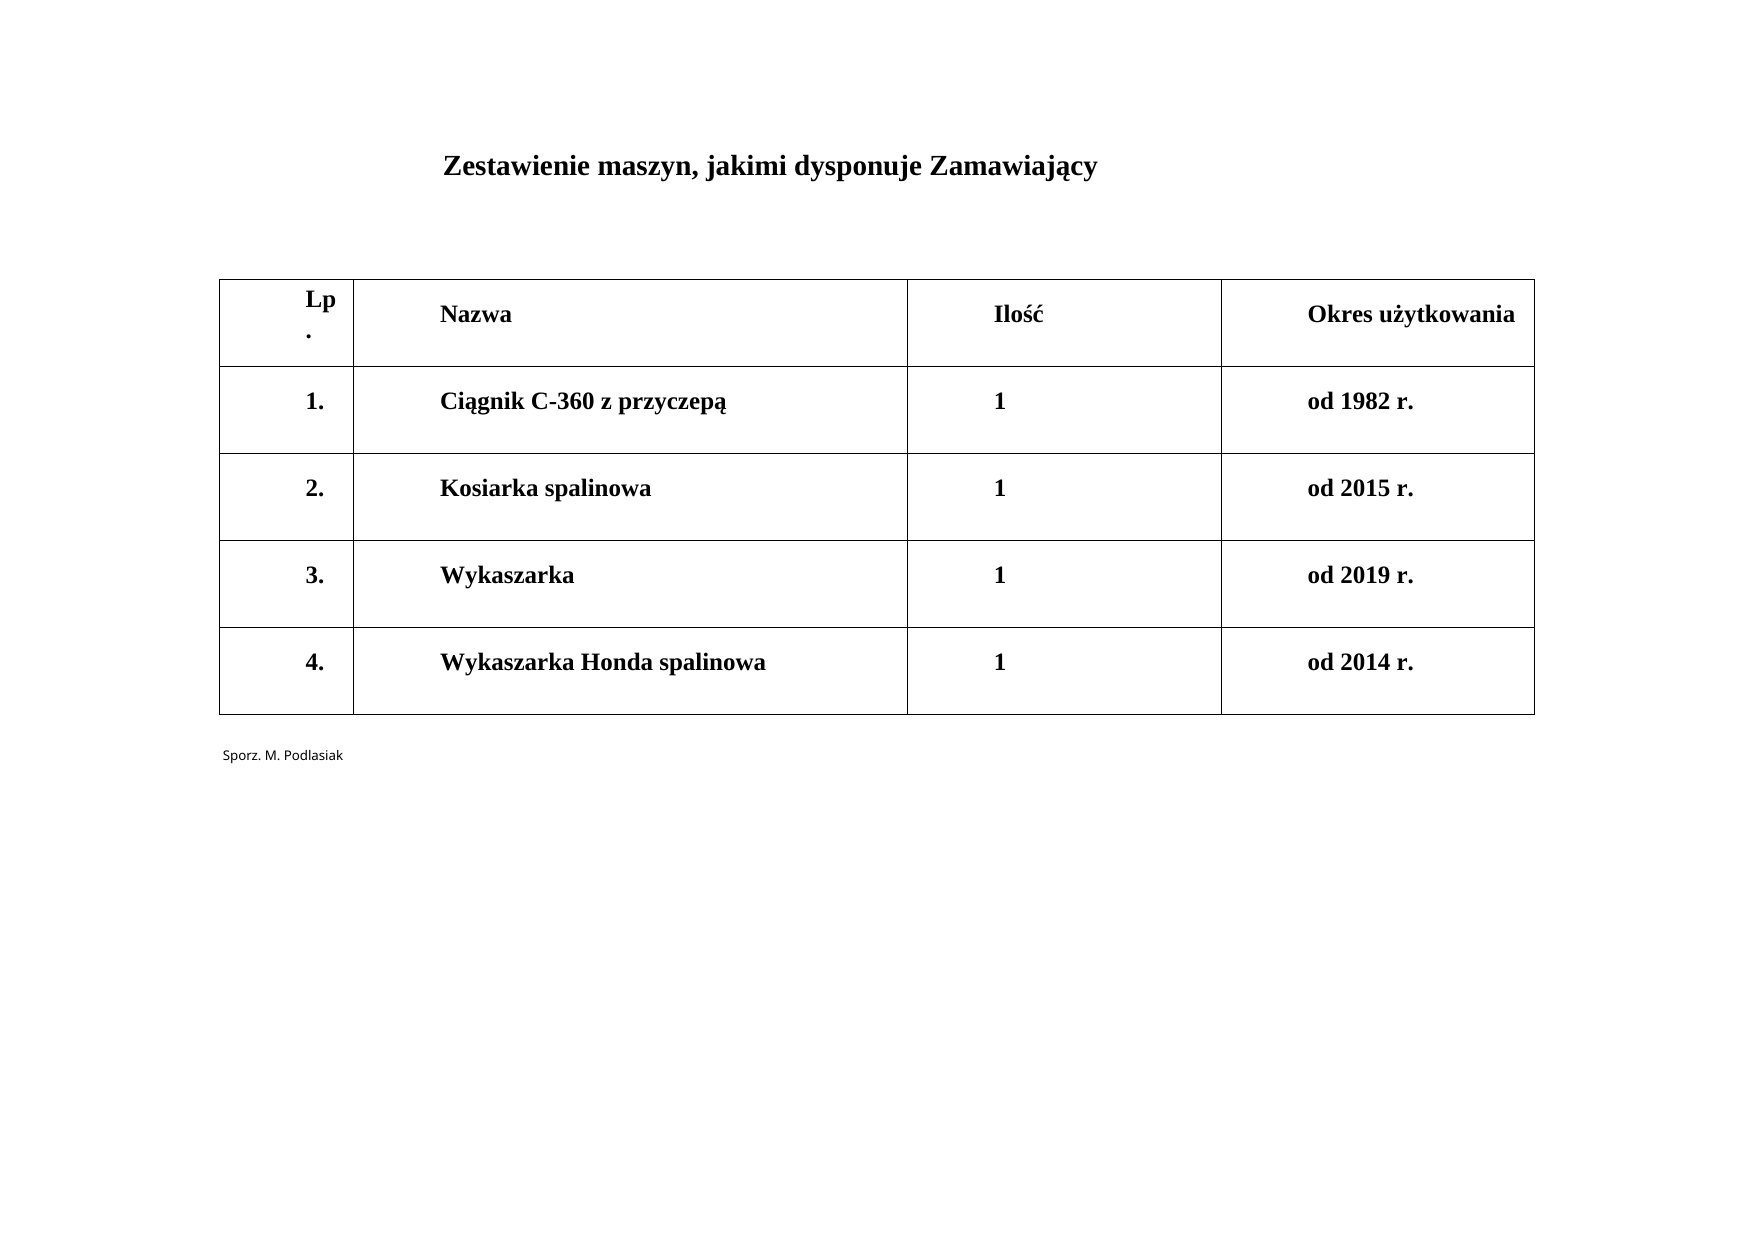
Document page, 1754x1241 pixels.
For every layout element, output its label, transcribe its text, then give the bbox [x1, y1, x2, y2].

table_cell Ciągnik C-360 z przyczepą [354, 367, 907, 453]
table_cell 1 [908, 628, 1221, 714]
table_cell od 2014 r. [1222, 628, 1534, 714]
table_cell 1. [220, 367, 353, 453]
table_cell Wykaszarka [354, 541, 907, 627]
table_cell 1 [908, 367, 1221, 453]
table_cell od 2019 r. [1222, 541, 1534, 627]
table_cell 1 [908, 541, 1221, 627]
table_header Lp. [220, 280, 353, 366]
table_cell 2. [220, 454, 353, 540]
list Sporz. M. Podlasiak [223, 746, 1606, 777]
table_cell 3. [220, 541, 353, 627]
table_header Okres użytkowania [1222, 280, 1534, 366]
table_header Nazwa [354, 280, 907, 366]
table_cell od 1982 r. [1222, 367, 1534, 453]
table_cell Wykaszarka Honda spalinowa [354, 628, 907, 714]
table_cell Kosiarka spalinowa [354, 454, 907, 540]
text Zestawienie maszyn, jakimi dysponuje Zamawiający [406, 148, 1606, 181]
table_header Ilość [908, 280, 1221, 366]
table_cell od 2015 r. [1222, 454, 1534, 540]
table_cell 4. [220, 628, 353, 714]
table_cell 1 [908, 454, 1221, 540]
